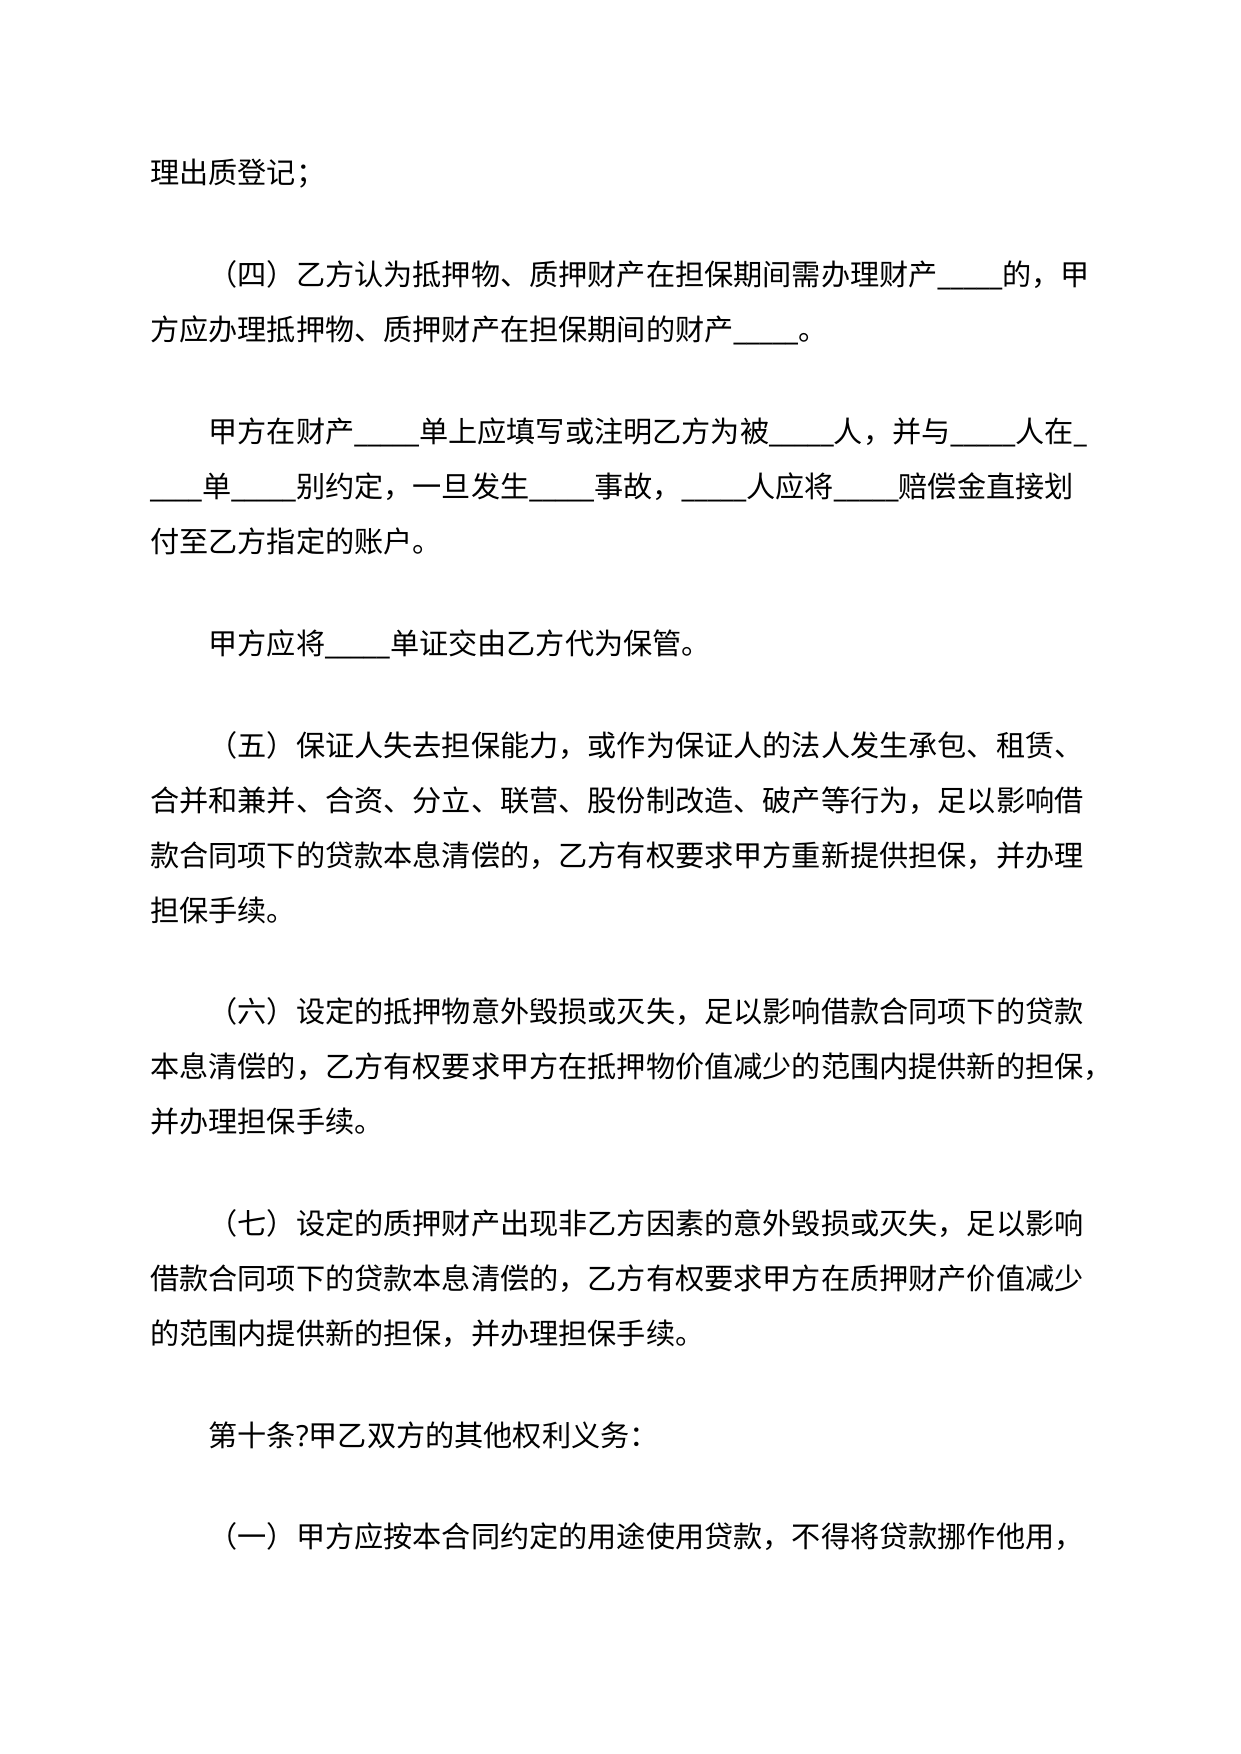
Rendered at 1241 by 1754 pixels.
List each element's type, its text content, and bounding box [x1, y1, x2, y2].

text 甲方应将_____单证交由乙方代为保管。 [150, 621, 1090, 663]
text 甲方在财产_____单上应填写或注明乙方为被_____人，并与_____人在_____单_____别约定，一旦发生_____事故，_____人应将_____赔偿金直接划付至乙方指定的账户。 [150, 409, 1090, 561]
text 第十条?甲乙双方的其他权利义务： [150, 1412, 1090, 1454]
text （四）乙方认为抵押物、质押财产在担保期间需办理财产_____的，甲方应办理抵押物、质押财产在担保期间的财产_____。 [150, 252, 1090, 349]
text （五）保证人失去担保能力，或作为保证人的法人发生承包、租赁、合并和兼并、合资、分立、联营、股份制改造、破产等行为，足以影响借款合同项下的贷款本息清偿的，乙方有权要求甲方重新提供担保，并办理担保手续。 [150, 722, 1090, 929]
text （七）设定的质押财产出现非乙方因素的意外毁损或灭失，足以影响借款合同项下的贷款本息清偿的，乙方有权要求甲方在质押财产价值减少的范围内提供新的担保，并办理担保手续。 [150, 1201, 1090, 1353]
text （六）设定的抵押物意外毁损或灭失，足以影响借款合同项下的贷款本息清偿的，乙方有权要求甲方在抵押物价值减少的范围内提供新的担保，并办理担保手续。 [150, 989, 1090, 1141]
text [150, 150, 1090, 192]
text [150, 1514, 1090, 1556]
